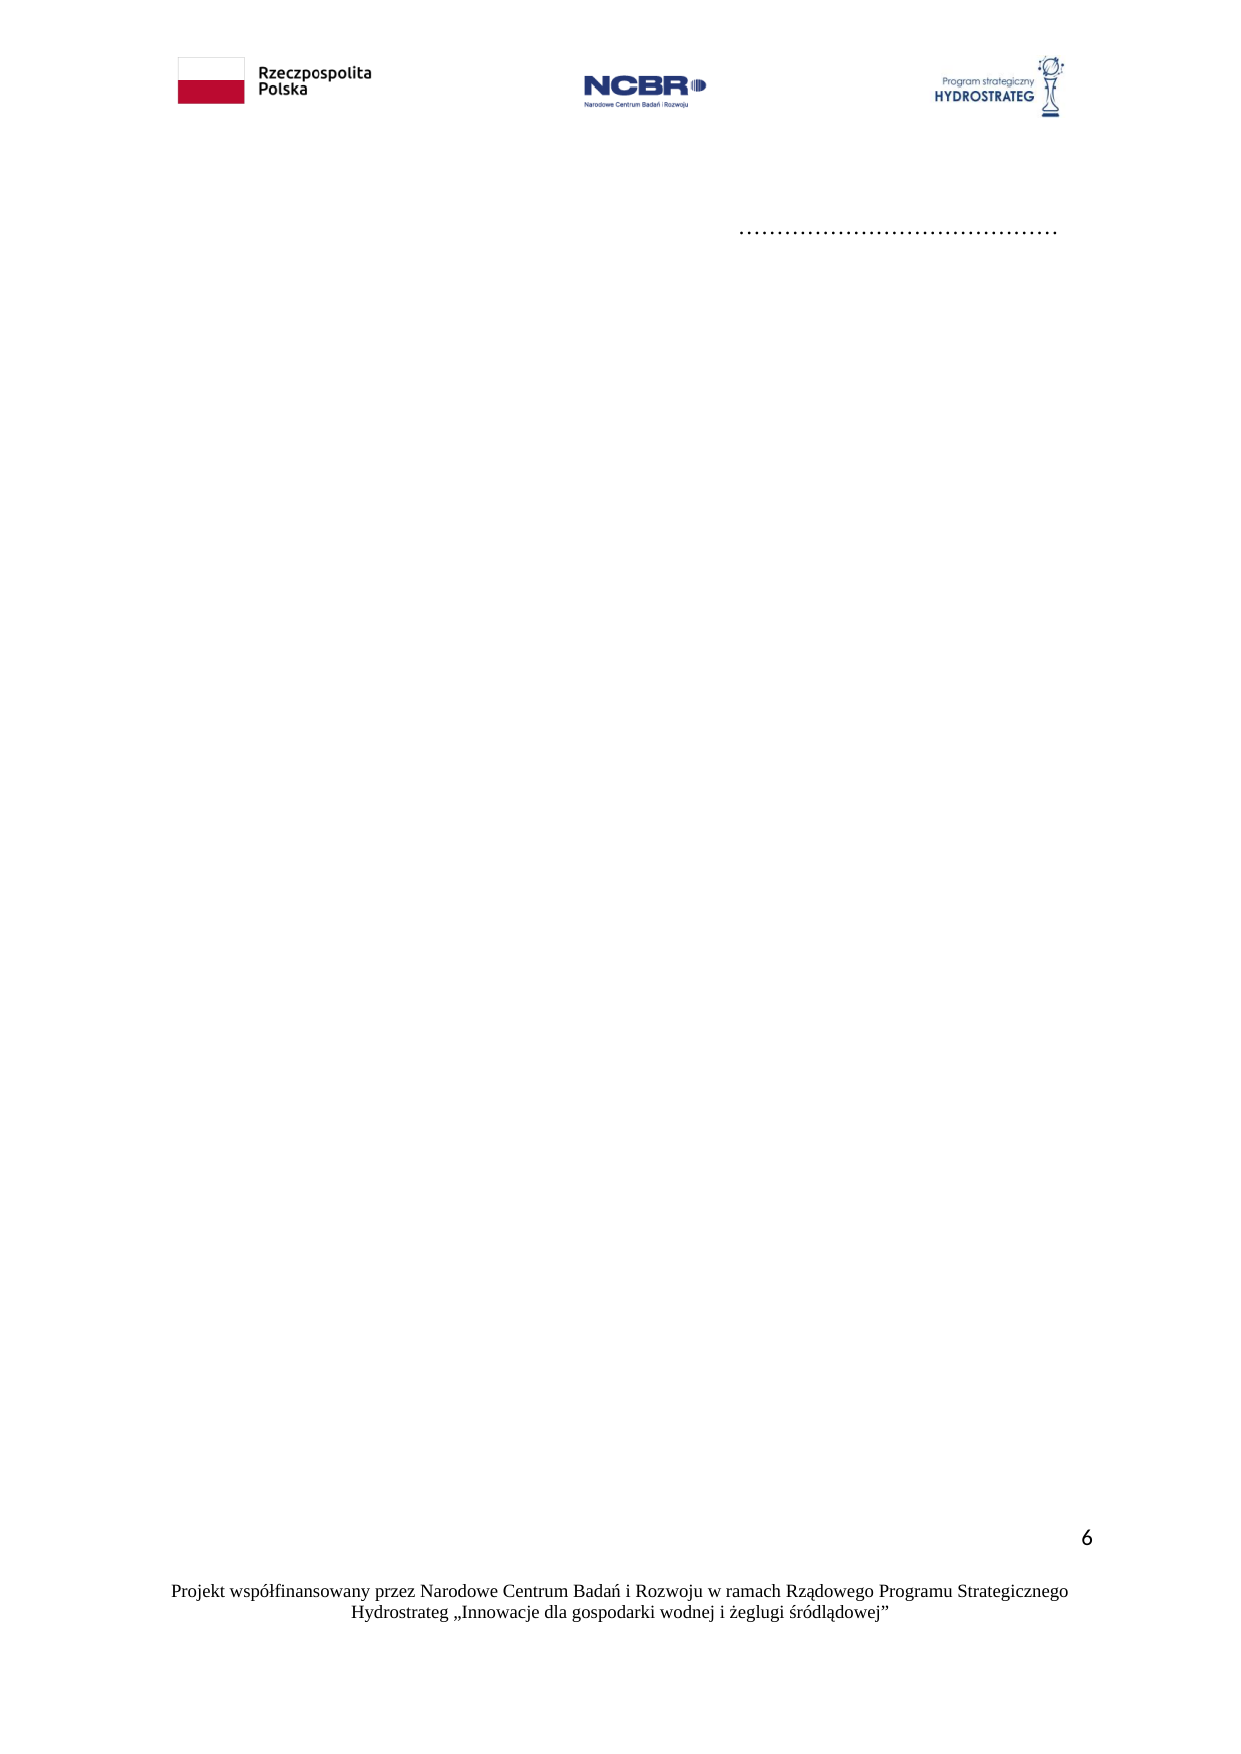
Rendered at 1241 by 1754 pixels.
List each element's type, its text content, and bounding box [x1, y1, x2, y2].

picture [147, 43, 1093, 133]
text …………………………………… [664, 213, 1092, 239]
